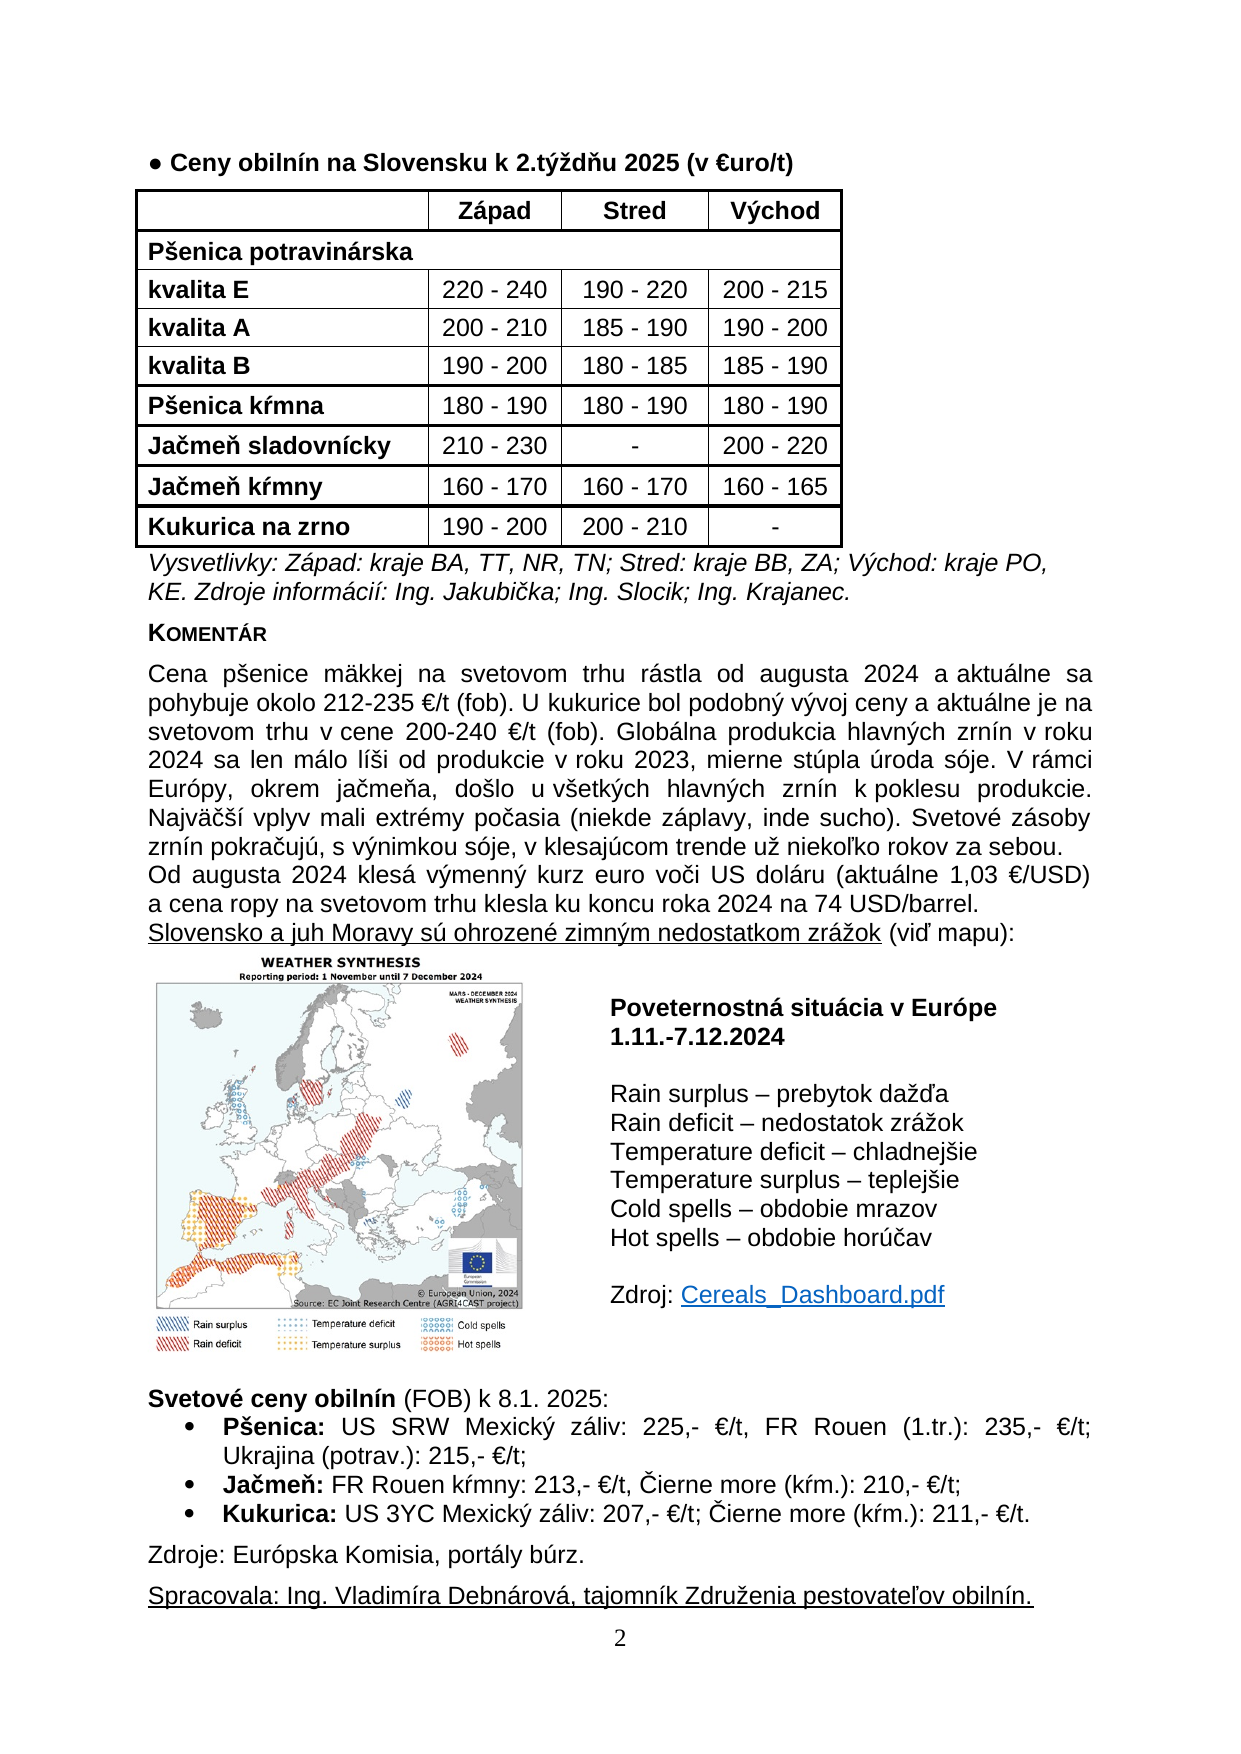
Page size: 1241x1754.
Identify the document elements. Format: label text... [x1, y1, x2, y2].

text ● Ceny obilnín na Slovensku k 2.týždňu 2025 (v €uro/t) [148, 148, 1092, 176]
table_cell Kukurica na zrno [138, 508, 428, 544]
table_cell Jačmeň kŕmny [138, 467, 428, 504]
table_cell - [709, 508, 840, 544]
table_cell kvalita A [138, 309, 428, 346]
picture [147, 946, 532, 1355]
table_cell 190 - 200 [709, 309, 840, 346]
table_cell Pšenica kŕmna [138, 387, 428, 424]
table_cell 200 - 210 [562, 508, 708, 544]
table_header Západ [429, 192, 561, 229]
table_header [138, 192, 428, 229]
text Svetové ceny obilnín (FOB) k 8.1. 2025: [148, 1383, 1092, 1412]
table_cell 200 - 215 [709, 270, 840, 307]
table_cell 180 - 185 [562, 347, 708, 384]
list Jačmeň: FR Rouen kŕmny: 213,- €/t, Čierne more (kŕm.): 210,- €/t; [185, 1470, 1092, 1499]
text Zdroje: Európska Komisia, portály búrz. [148, 1540, 1092, 1569]
text Komentár [148, 618, 1092, 646]
table_header Stred [562, 192, 708, 229]
table_header Východ [709, 192, 840, 229]
table_cell - [562, 427, 708, 464]
table_cell Pšenica potravinárska [138, 232, 840, 269]
text Vysvetlivky: Západ: kraje BA, TT, NR, TN; Stred: kraje BB, ZA; Východ: kraje PO, KE. Zdroje informácií: Ing. Jakubička; Ing. Slocik; Ing. Krajanec. [148, 548, 1092, 605]
table_cell 220 - 240 [429, 270, 561, 307]
table_cell 200 - 210 [429, 309, 561, 346]
text Cena pšenice mäkkej na svetovom trhu rástla od augusta 2024 a aktuálne sa pohybuje okolo 212-235 €/t (fob). U kukurice bol podobný vývoj ceny a aktuálne je na svetovom trhu v cene 200-240 €/t (fob). Globálna produkcia hlavných zrnín v roku 2024 sa len málo líši od produkcie v roku 2023, mierne stúpla úroda sóje. V rámci Európy, okrem jačmeňa, došlo u všetkých hlavných zrnín k poklesu produkcie. Najväčší vplyv mali extrémy počasia (niekde záplavy, inde sucho). Svetové zásoby zrnín pokračujú, s výnimkou sóje, v klesajúcom trende už niekoľko rokov za sebou. [148, 659, 1092, 860]
text Spracovala: Ing. Vladimíra Debnárová, tajomník Združenia pestovateľov obilnín. [148, 1581, 1092, 1610]
table_cell kvalita E [138, 270, 428, 307]
table_cell 190 - 220 [562, 270, 708, 307]
table_cell 190 - 200 [429, 508, 561, 544]
table_cell 185 - 190 [562, 309, 708, 346]
text Od augusta 2024 klesá výmenný kurz euro voči US doláru (aktuálne 1,03 €/USD) a cena ropy na svetovom trhu klesla ku koncu roka 2024 na 74 USD/barrel. [148, 860, 1092, 918]
list Kukurica: US 3YC Mexický záliv: 207,- €/t; Čierne more (kŕm.): 211,- €/t. [185, 1499, 1092, 1528]
table_cell 160 - 170 [562, 467, 708, 504]
table_cell 180 - 190 [709, 387, 840, 424]
table_cell Jačmeň sladovnícky [138, 427, 428, 464]
table_cell 190 - 200 [429, 347, 561, 384]
table_cell 160 - 165 [709, 467, 840, 504]
list Pšenica: US SRW Mexický záliv: 225,- €/t, FR Rouen (1.tr.): 235,- €/t; Ukrajina (potrav.): 215,- €/t; [185, 1412, 1092, 1470]
table_cell 160 - 170 [429, 467, 561, 504]
table_cell kvalita B [138, 347, 428, 384]
table_cell 185 - 190 [709, 347, 840, 384]
table_cell 180 - 190 [429, 387, 561, 424]
text Slovensko a juh Moravy sú ohrozené zimným nedostatkom zrážok (viď mapu): [148, 918, 1092, 946]
table_cell 180 - 190 [562, 387, 708, 424]
table_cell 210 - 230 [429, 427, 561, 464]
table_cell 200 - 220 [709, 427, 840, 464]
